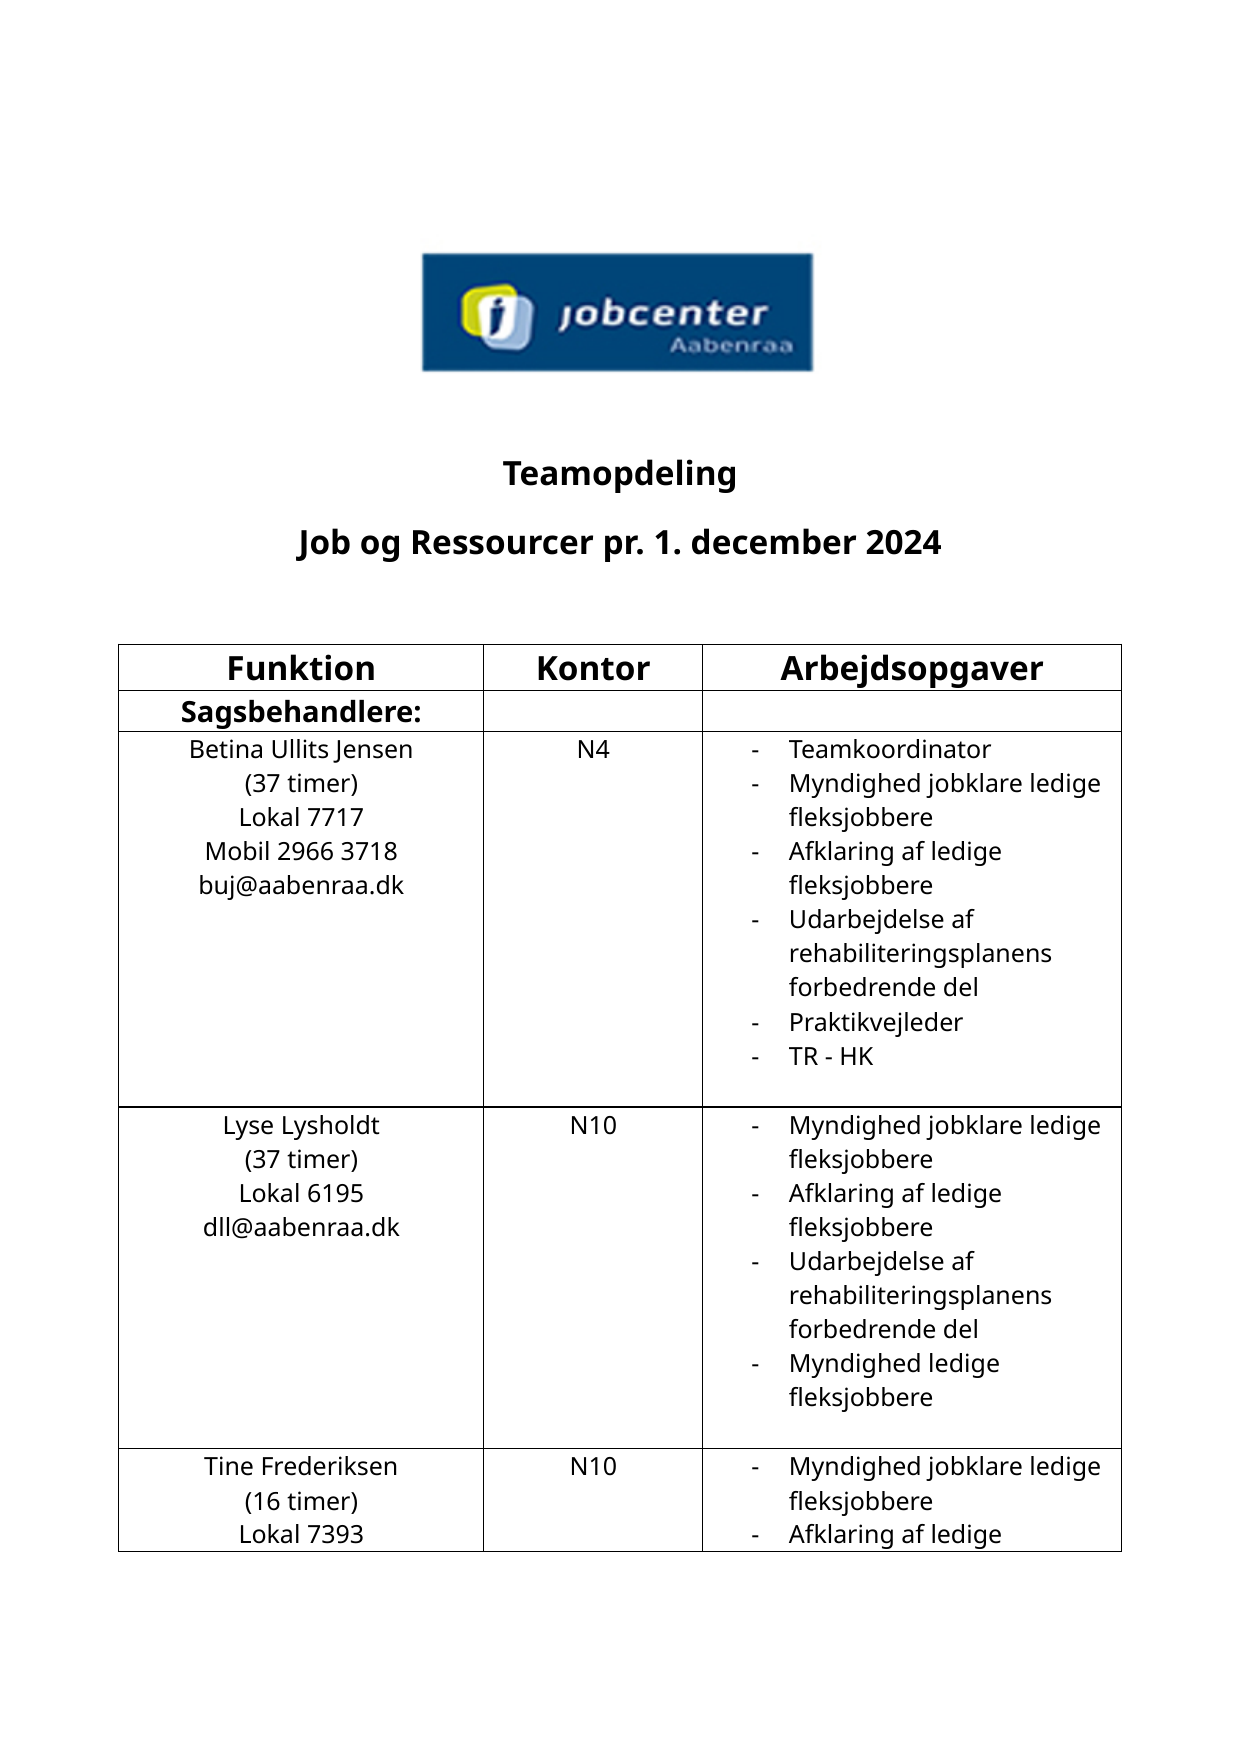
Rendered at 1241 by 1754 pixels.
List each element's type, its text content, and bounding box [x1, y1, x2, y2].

picture [396, 177, 840, 444]
table_cell Teamkoordinator Myndighed jobklare ledige fleksjobbere Afklaring af ledige fleksjobbere Udarbejdelse af rehabiliteringsplanens forbedrende del Praktikvejleder TR - HK [703, 732, 1121, 1106]
table_cell Betina Ullits Jensen (37 timer) Lokal 7717 Mobil 2966 3718 buj@aabenraa.dk [119, 732, 483, 1106]
table_header Kontor [484, 645, 702, 690]
table_cell N10 [484, 1108, 702, 1448]
table_cell [703, 691, 1121, 731]
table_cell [703, 1449, 1121, 1551]
table_header Funktion [119, 645, 483, 690]
table_cell N10 [484, 1449, 702, 1551]
text Job og Ressourcer pr. 1. december 2024 [118, 519, 1122, 564]
table_cell Sagsbehandlere: [119, 691, 483, 731]
table_cell N4 [484, 732, 702, 1106]
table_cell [119, 1449, 483, 1551]
table_header Arbejdsopgaver [703, 645, 1121, 690]
table_cell [484, 691, 702, 731]
table_cell Lyse Lysholdt (37 timer) Lokal 6195 dll@aabenraa.dk [119, 1108, 483, 1448]
